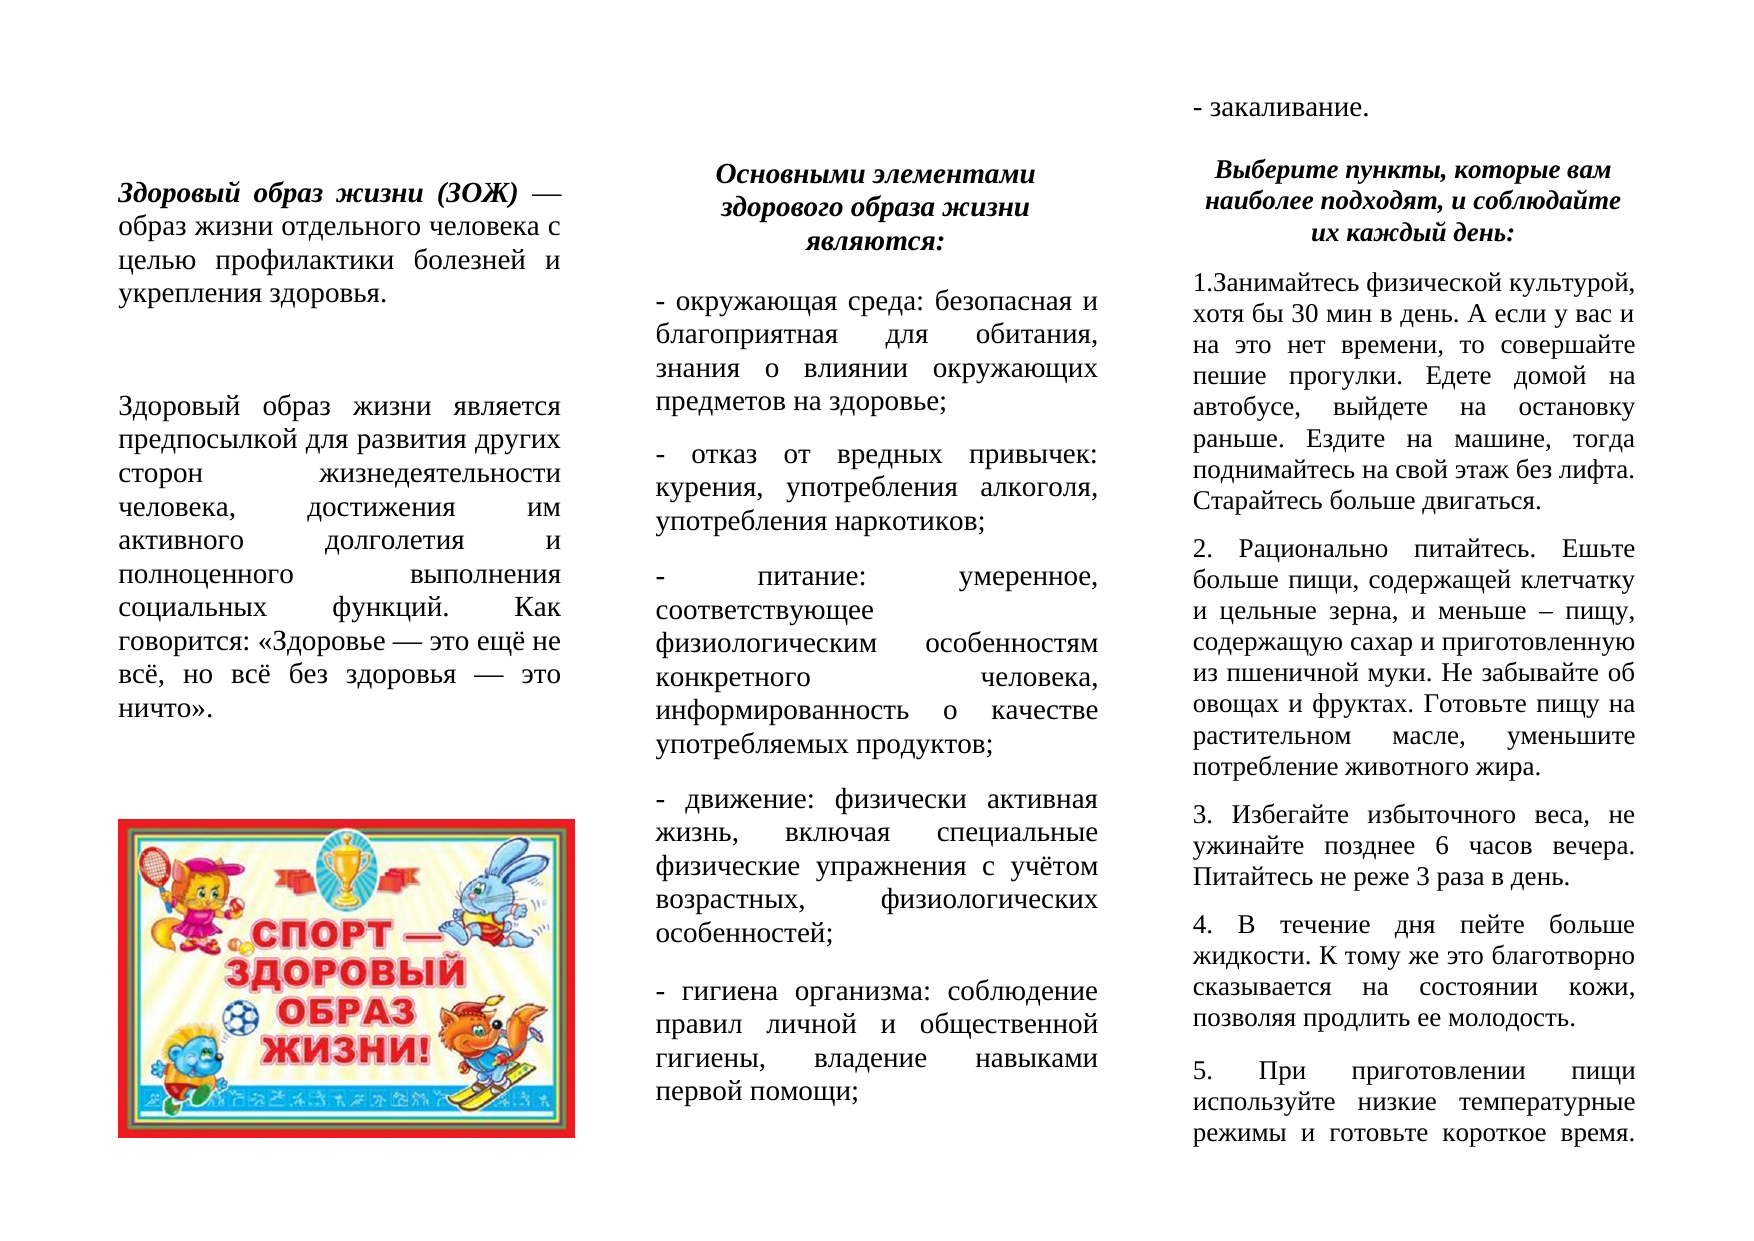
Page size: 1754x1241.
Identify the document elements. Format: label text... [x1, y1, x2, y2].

text 3. Избегайте избыточного веса, не ужинайте позднее 6 часов вечера. Питайтесь не реже 3 раза в день. [1193, 798, 1636, 891]
text - питание: умеренное, соответствующее физиологическим особенностям конкретного человека, информированность о качестве употребляемых продуктов; [655, 558, 1098, 759]
picture [118, 818, 575, 1138]
text Основными элементами здорового образа жизни являются: [655, 156, 1098, 256]
text Здоровый образ жизни является предпосылкой для развития других сторон жизнедеятельности человека, достижения им активного долголетия и полноценного выполнения социальных функций. Как говорится: «Здоровье — это ещё не всё, но всё без здоровья — это ничто». [118, 388, 561, 752]
text Здоровый образ жизни (ЗОЖ) — образ жизни отдельного человека с целью профилактики болезней и укрепления здоровья. [118, 175, 561, 309]
text 1.Занимайтесь физической культурой, хотя бы 30 мин в день. А если у вас и на это нет времени, то совершайте пешие прогулки. Едете домой на автобусе, выйдете на остановку раньше. Ездите на машине, тогда поднимайтесь на свой этаж без лифта. Старайтесь больше двигаться. [1193, 266, 1636, 515]
text - движение: физически активная жизнь, включая специальные физические упражнения с учётом возрастных, физиологических особенностей; [655, 781, 1098, 949]
text 2. Рационально питайтесь. Ешьте больше пищи, содержащей клетчатку и цельные зерна, и меньше – пищу, содержащую сахар и приготовленную из пшеничной муки. Не забывайте об овощах и фруктах. Готовьте пищу на растительном масле, уменьшите потребление животного жира. [1193, 532, 1636, 781]
text - гигиена организма: соблюдение правил личной и общественной гигиены, владение навыками первой помощи; [655, 973, 1098, 1107]
text 4. В течение дня пейте больше жидкости. К тому же это благотворно сказывается на состоянии кожи, позволяя продлить ее молодость. [1193, 908, 1636, 1033]
text - отказ от вредных привычек: курения, употребления алкоголя, употребления наркотиков; [655, 436, 1098, 537]
text 5. При приготовлении пищи используйте низкие температурные режимы и готовьте короткое время. Это позволит сохранить в пище полезные витамины. [1193, 1054, 1636, 1148]
text Выберите пункты, которые вам наиболее подходят, и соблюдайте их каждый день: [1193, 153, 1636, 247]
text - окружающая среда: безопасная и благоприятная для обитания, знания о влиянии окружающих предметов на здоровье; [655, 283, 1098, 417]
text - закаливание. [1193, 89, 1636, 122]
